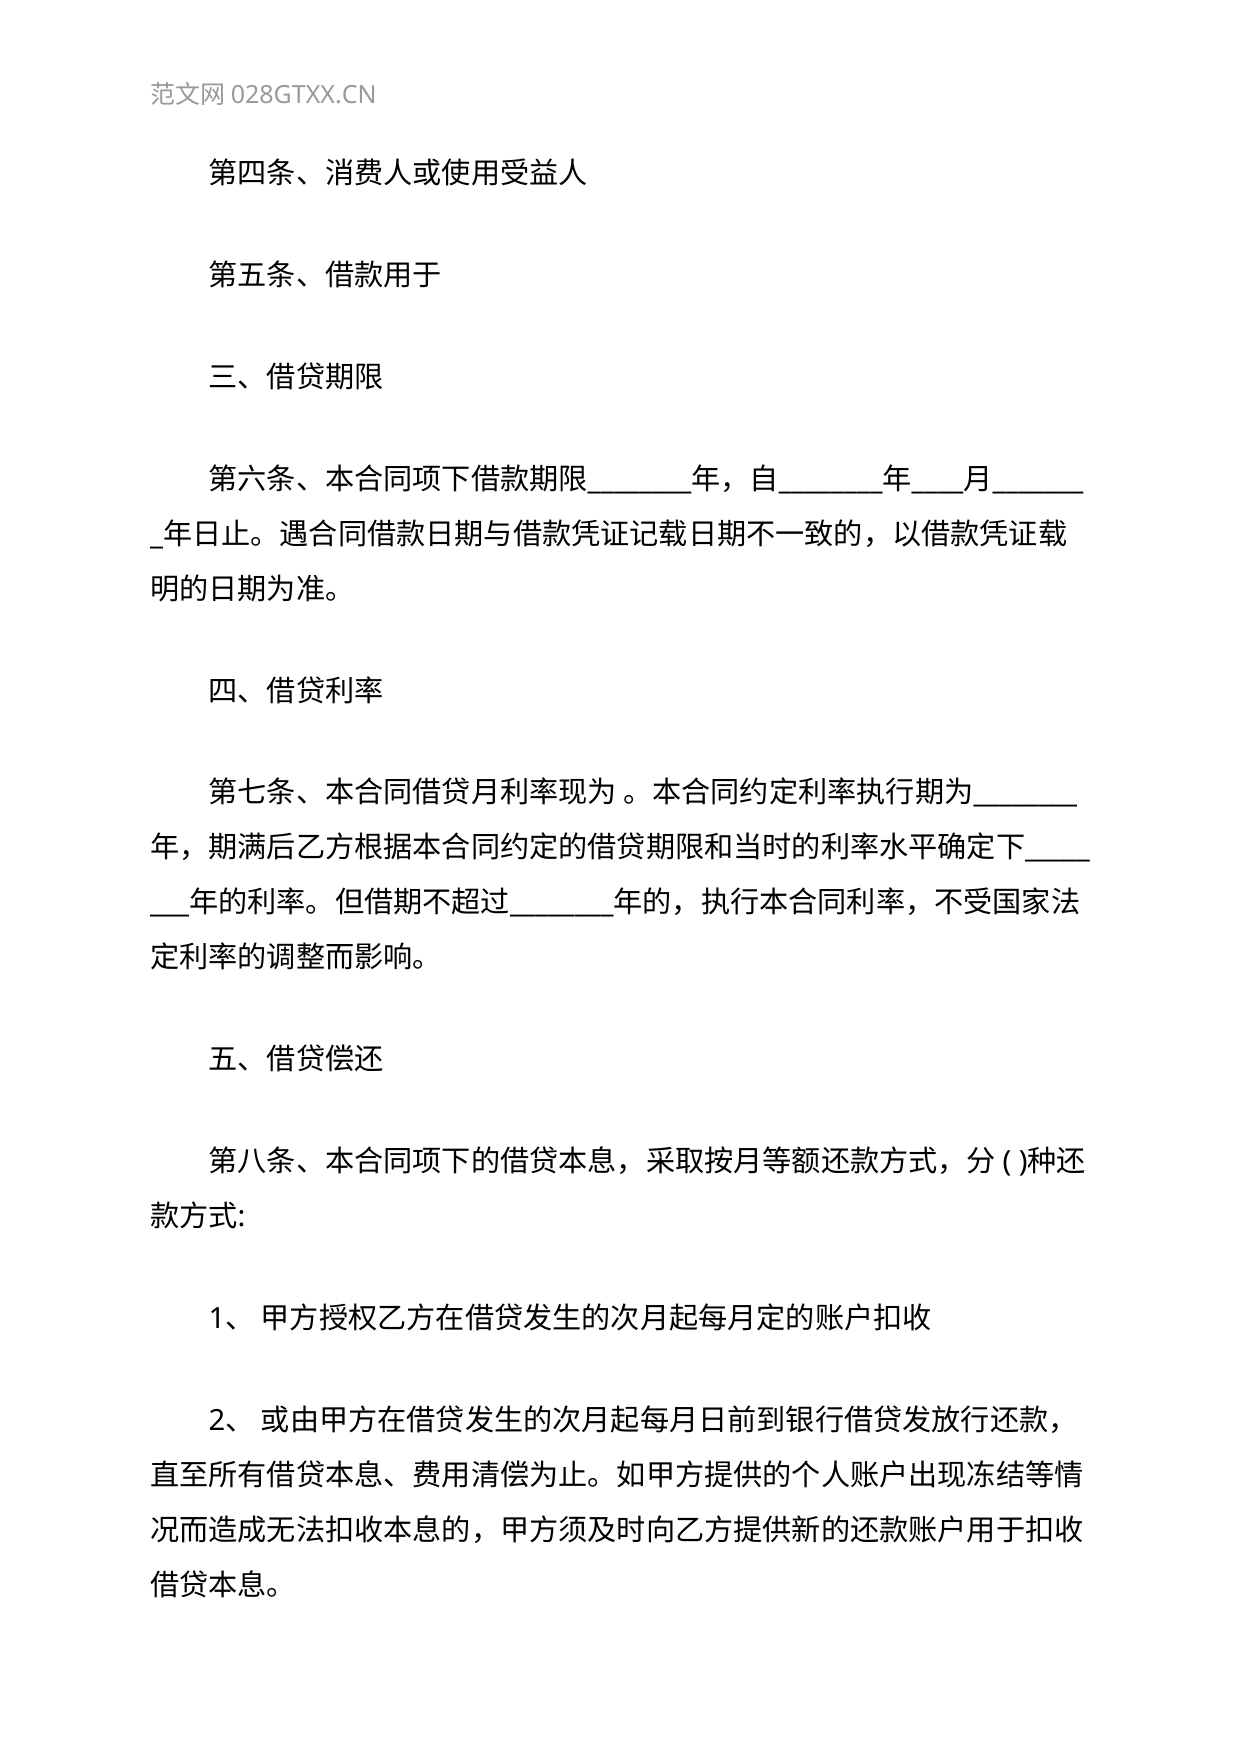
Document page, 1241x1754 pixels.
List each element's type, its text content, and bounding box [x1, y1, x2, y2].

text 五、借贷偿还 [150, 1036, 1090, 1078]
text 2、 或由甲方在借贷发生的次月起每月日前到银行借贷发放行还款，直至所有借贷本息、费用清偿为止。如甲方提供的个人账户出现冻结等情况而造成无法扣收本息的，甲方须及时向乙方提供新的还款账户用于扣收借贷本息。 [150, 1396, 1090, 1603]
text 1、 甲方授权乙方在借贷发生的次月起每月定的账户扣收 [150, 1294, 1090, 1337]
text 第五条、借款用于 [150, 252, 1090, 294]
text 第六条、本合同项下借款期限________年，自________年____月________年日止。遇合同借款日期与借款凭证记载日期不一致的，以借款凭证载明的日期为准。 [150, 455, 1090, 608]
text 第四条、消费人或使用受益人 [150, 150, 1090, 192]
text 三、借贷期限 [150, 353, 1090, 396]
text 四、借贷利率 [150, 667, 1090, 709]
text 第八条、本合同项下的借贷本息，采取按月等额还款方式，分 ( )种还款方式: [150, 1137, 1090, 1235]
text 第七条、本合同借贷月利率现为 。本合同约定利率执行期为________年，期满后乙方根据本合同约定的借贷期限和当时的利率水平确定下________年的利率。但借期不超过________年的，执行本合同利率，不受国家法定利率的调整而影响。 [150, 769, 1090, 976]
